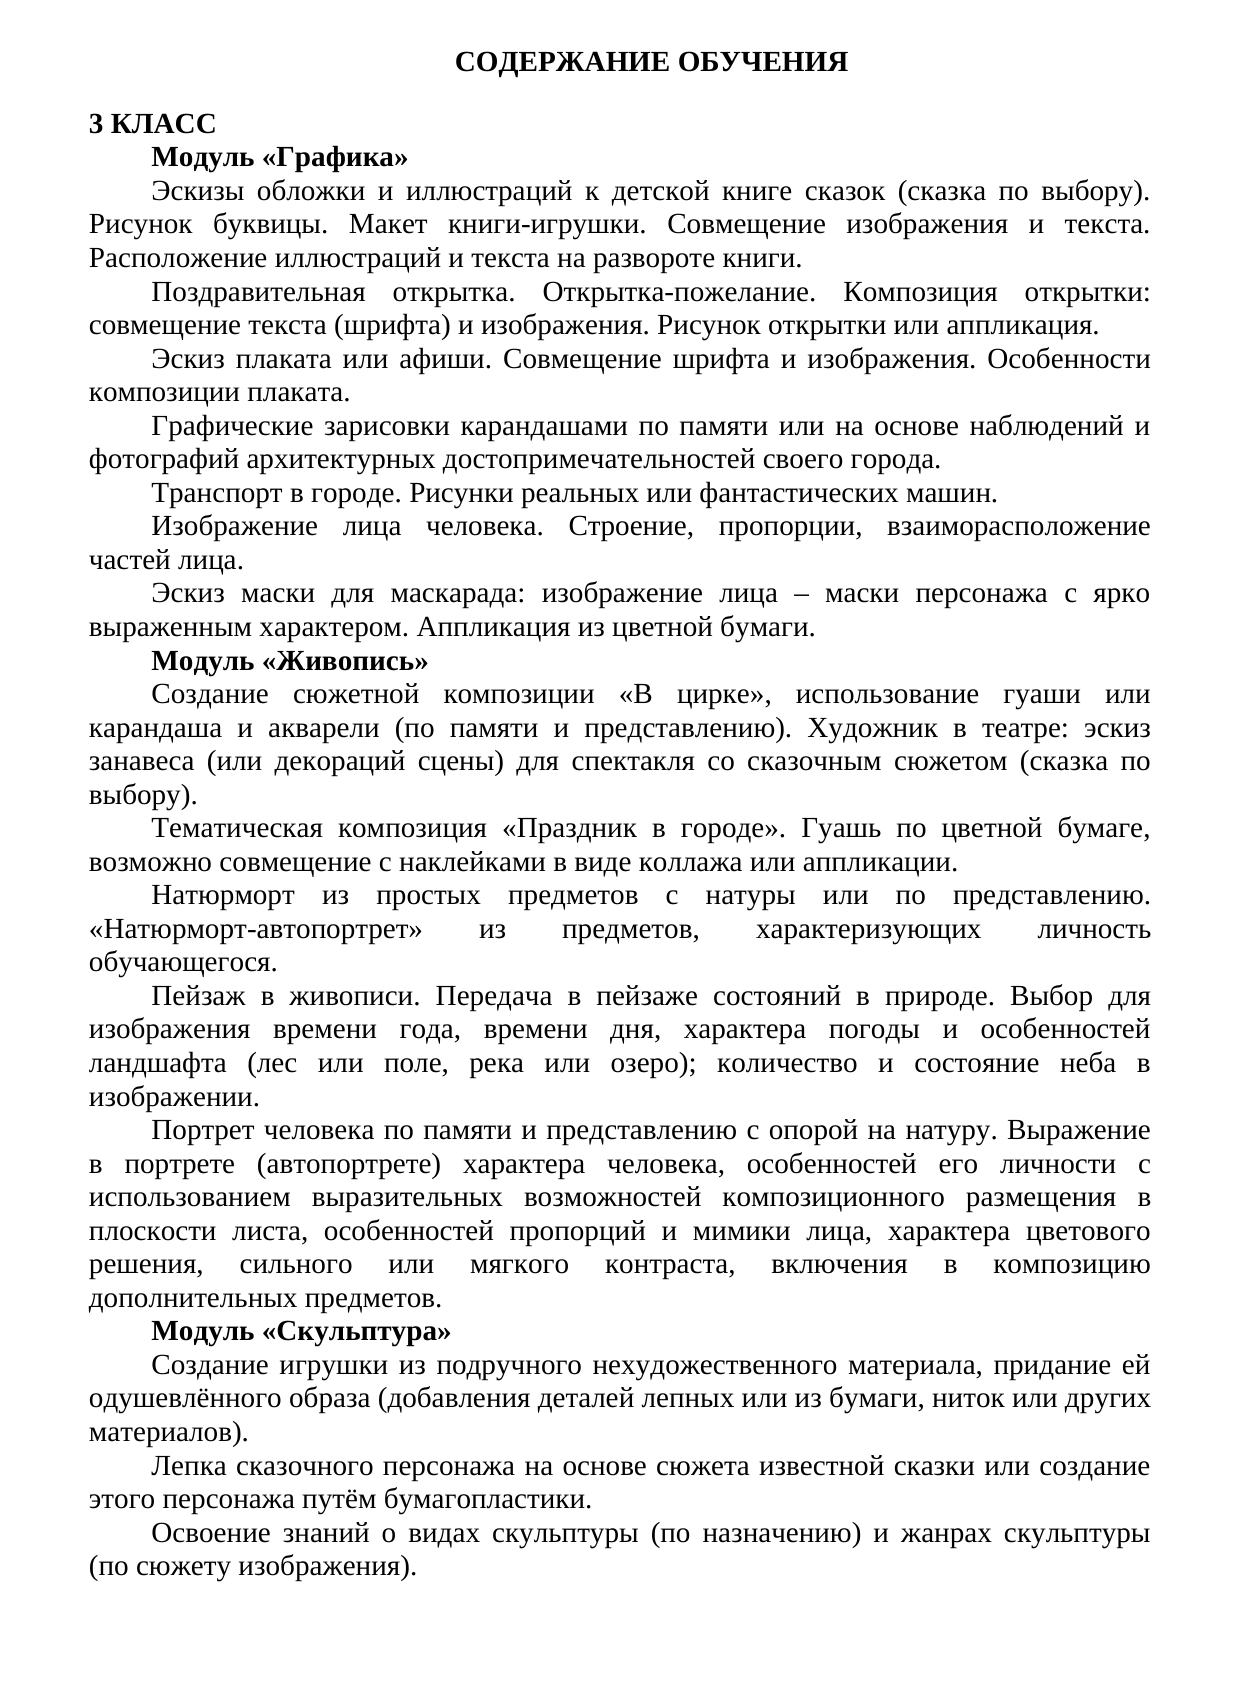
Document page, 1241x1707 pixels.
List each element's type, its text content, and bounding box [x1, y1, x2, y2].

text Создание игрушки из подручного нехудожественного материала, придание ей одушевлённого образа (добавления деталей лепных или из бумаги, ниток или других материалов). [89, 1347, 1152, 1448]
text Создание сюжетной композиции «В цирке», использование гуаши или карандаша и акварели (по памяти и представлению). Художник в театре: эскиз занавеса (или декораций сцены) для спектакля со сказочным сюжетом (сказка по выбору). [89, 676, 1152, 810]
text Поздравительная открытка. Открытка-пожелание. Композиция открытки: совмещение текста (шрифта) и изображения. Рисунок открытки или аппликация. [89, 274, 1152, 341]
text Эскизы обложки и иллюстраций к детской книге сказок (сказка по выбору). Рисунок буквицы. Макет книги-игрушки. Совмещение изображения и текста. Расположение иллюстраций и текста на развороте книги. [89, 173, 1152, 274]
text Транспорт в городе. Рисунки реальных или фантастических машин. [89, 475, 1152, 508]
text Эскиз плаката или афиши. Совмещение шрифта и изображения. Особенности композиции плаката. [89, 341, 1152, 408]
text Натюрморт из простых предметов с натуры или по представлению. «Натюрморт-автопортрет» из предметов, характеризующих личность обучающегося. [89, 877, 1152, 978]
text Освоение знаний о видах скульптуры (по назначению) и жанрах скульптуры (по сюжету изображения). [89, 1515, 1152, 1582]
text Графические зарисовки карандашами по памяти или на основе наблюдений и фотографий архитектурных достопримечательностей своего города. [89, 408, 1152, 475]
text СОДЕРЖАНИЕ ОБУЧЕНИЯ [89, 44, 1152, 78]
text Эскиз маски для маскарада: изображение лица – маски персонажа с ярко выраженным характером. Аппликация из цветной бумаги. [89, 576, 1152, 643]
text Модуль «Живопись» [89, 643, 1152, 676]
text Изображение лица человека. Строение, пропорции, взаиморасположение частей лица. [89, 508, 1152, 576]
text Тематическая композиция «Праздник в городе». Гуашь по цветной бумаге, возможно совмещение с наклейками в виде коллажа или аппликации. [89, 810, 1152, 877]
text Пейзаж в живописи. Передача в пейзаже состояний в природе. Выбор для изображения времени года, времени дня, характера погоды и особенностей ландшафта (лес или поле, река или озеро); количество и состояние неба в изображении. [89, 978, 1152, 1112]
text Лепка сказочного персонажа на основе сюжета известной сказки или создание этого персонажа путём бумагопластики. [89, 1448, 1152, 1515]
text Портрет человека по памяти и представлению с опорой на натуру. Выражение в портрете (автопортрете) характера человека, особенностей его личности с использованием выразительных возможностей композиционного размещения в плоскости листа, особенностей пропорций и мимики лица, характера цветового решения, сильного или мягкого контраста, включения в композицию дополнительных предметов. [89, 1112, 1152, 1313]
text Модуль «Графика» [89, 139, 1152, 173]
text 3 КЛАСС [89, 106, 1152, 139]
text Модуль «Скульптура» [89, 1313, 1152, 1347]
